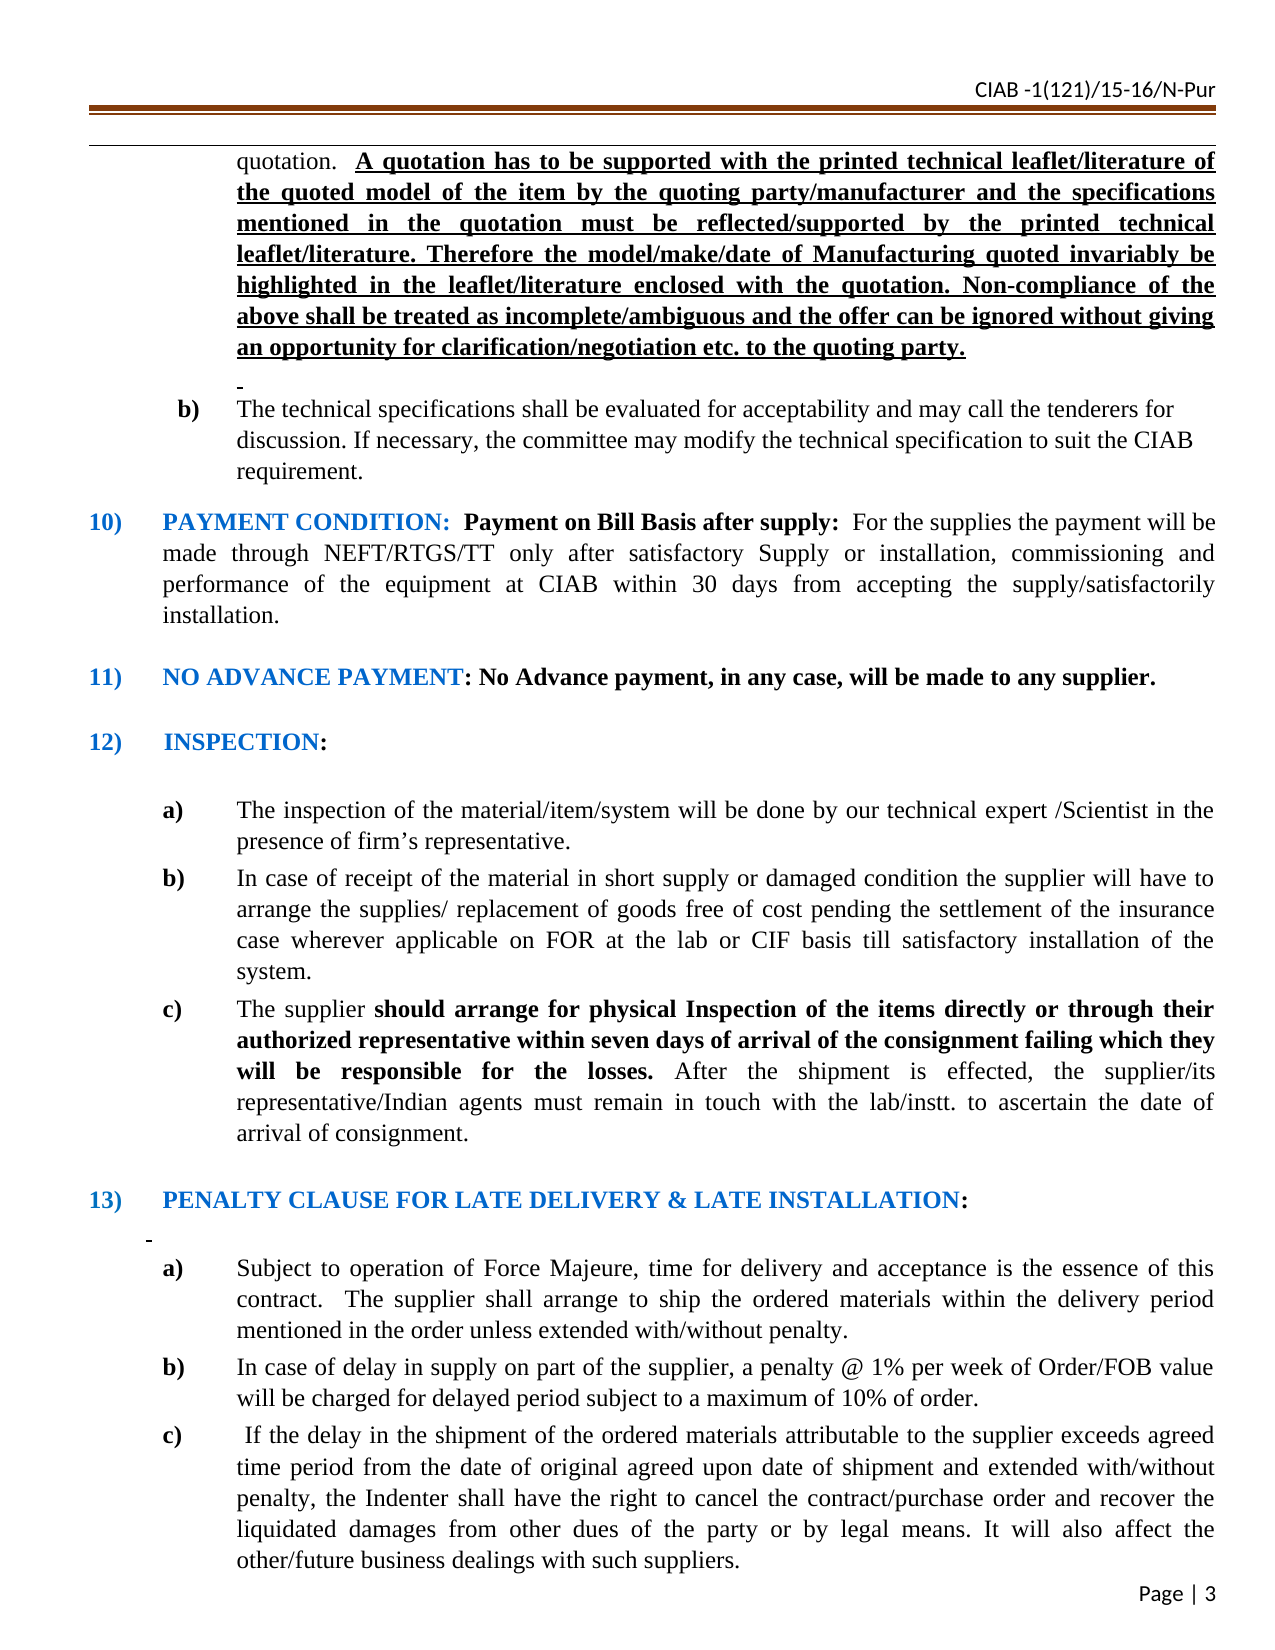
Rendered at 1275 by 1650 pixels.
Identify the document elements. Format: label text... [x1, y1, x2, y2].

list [177, 146, 1216, 361]
list Subject to operation of Force Majeure, time for delivery and acceptance is the essence of this contract. The supplier shall arrange to ship the ordered materials within the delivery period mentioned in the order unless extended with/without penalty. [162, 1253, 1216, 1344]
list The supplier should arrange for physical Inspection of the items directly or through their authorized representative within seven days of arrival of the consignment failing which they will be responsible for the losses. After the shipment is effected, the supplier/its representative/Indian agents must remain in touch with the lab/instt. to ascertain the date of arrival of consignment. [162, 994, 1216, 1147]
list INSPECTION: [89, 727, 1216, 756]
list The technical specifications shall be evaluated for acceptability and may call the tenderers for discussion. If necessary, the committee may modify the technical specification to suit the CIAB requirement. [177, 394, 1216, 484]
list NO ADVANCE PAYMENT: No Advance payment, in any case, will be made to any supplier. [89, 662, 1216, 691]
list In case of delay in supply on part of the supplier, a penalty @ 1% per week of Order/FOB value will be charged for delayed period subject to a maximum of 10% of order. [162, 1352, 1216, 1412]
list In case of receipt of the material in short supply or damaged condition the supplier will have to arrange the supplies/ replacement of goods free of cost pending the settlement of the insurance case wherever applicable on FOR at the lab or CIF basis till satisfactory installation of the system. [162, 863, 1216, 985]
list PAYMENT CONDITION: Payment on Bill Basis after supply: For the supplies the payment will be made through NEFT/RTGS/TT only after satisfactory Supply or installation, commissioning and performance of the equipment at CIAB within 30 days from accepting the supply/satisfactorily installation. [89, 507, 1216, 629]
text 13) PENALTY CLAUSE FOR LATE DELIVERY & LATE INSTALLATION: [89, 1185, 1216, 1214]
list If the delay in the shipment of the ordered materials attributable to the supplier exceeds agreed time period from the date of original agreed upon date of shipment and extended with/without penalty, the Indenter shall have the right to cancel the contract/purchase order and recover the liquidated damages from other dues of the party or by legal means. It will also affect the other/future business dealings with such suppliers. [162, 1421, 1216, 1573]
list The inspection of the material/item/system will be done by our technical expert /Scientist in the presence of firm’s representative. [162, 795, 1216, 855]
